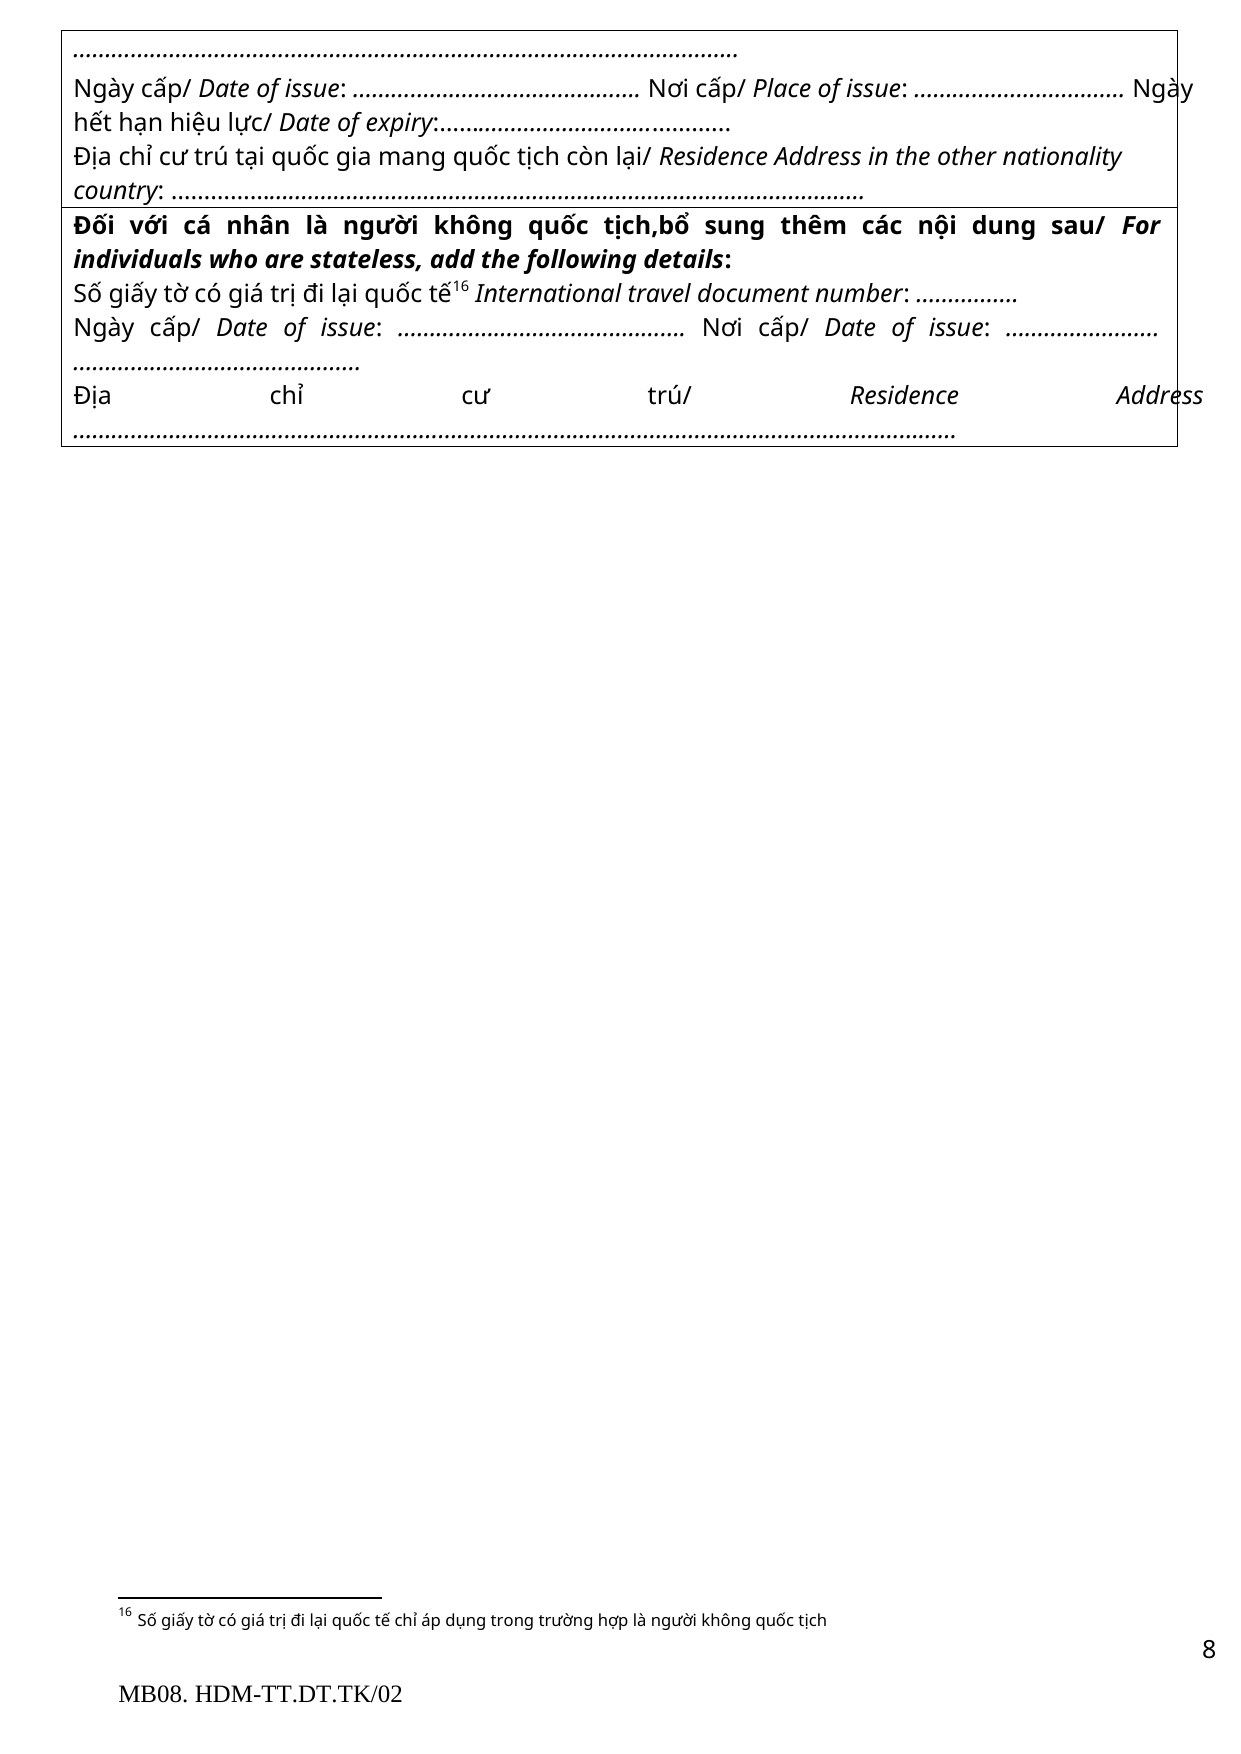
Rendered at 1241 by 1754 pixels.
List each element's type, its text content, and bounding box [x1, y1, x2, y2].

table_cell Địa chỉ thường trú/ Permanent Address: …………………………………………………………………………………………………….………………... Tình trạng cư trú/ Residence Status: Cư trú/Resident Không cư trú/ Non-resident Đối với người nước ngoài cư trú tại Việt Nam cần bổ sung thêm các thông tin sau/ For Foreign Residents in Vietnam, add the following details: Số thị thực/ Giấy tờ thay thế thị thực Visa/Alternative Document Number: …………….…………… Ngày cấp/ Date of issue: …………………………………….Nơi cấp/ Place of issue: ……………………….…… Ngày hết hạn Date of expiry: …………………………………………………………………………………………………………….……… Địa chỉ nơi ĐK cư trú ở nước ngoài/ Address of registered residence abroad: ……………………… …………………………………………………………………………………….………………. Địa chỉ nơi ĐK cư trú ở Việt Nam/ Address of registered residence in Vietnam: ……………………………………………… ……………………………………………………………………………….. Đối với cá nhân mang hai quốc tịch,cần bổ sung thêm các thông tin sau liên quan đến quốc tịch còn lại/ For Dual Nationality Individuals, please provide the following additional information for the other nationality: Quốc tịch/ Nationality: ……..………………………………………………………………………………………………………………………………… Số Hộ chiếu/ Passport number: …………………………..……………..………………………………………………………………………………………….. Ngày cấp/ Date of issue: ……………………………..………. Nơi cấp/ Place of issue: ………………..….……… Ngày hết hạn hiệu lực/ Date of expiry:……………………………………... Địa chỉ cư trú tại quốc gia mang quốc tịch còn lại/ Residence Address in the other nationality country: ……………………………………………………………………………………………… [62, 31, 1177, 207]
table_cell Đối với cá nhân là người không quốc tịch,bổ sung thêm các nội dung sau/ For individuals who are stateless, add the following details: Số giấy tờ có giá trị đi lại quốc tế International travel document number: ……………. Ngày cấp/ Date of issue: ……………………………..………. Nơi cấp/ Date of issue: ………………..….……………………………………… Địa chỉ cư trú/ Residence Address: ………………………………………………………………………………………………………………………… [62, 208, 1177, 446]
